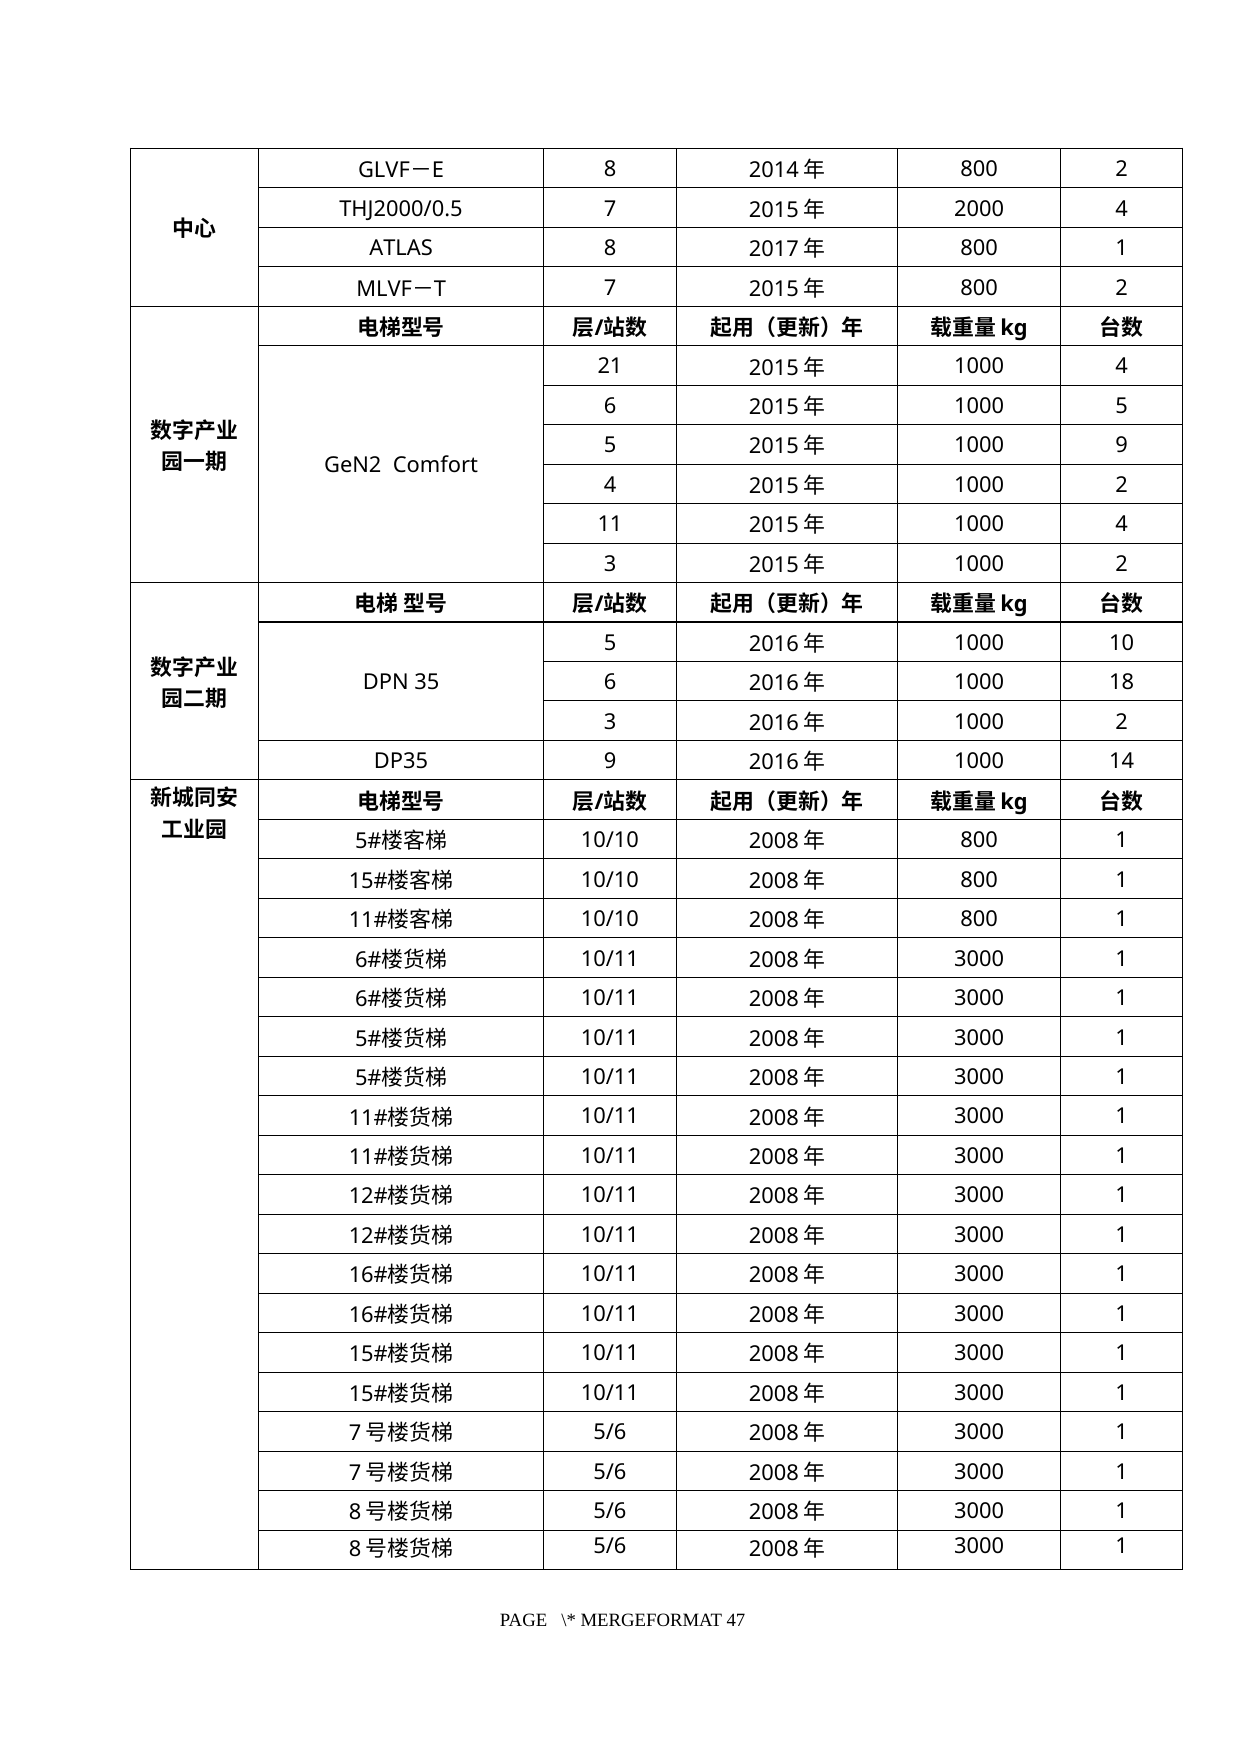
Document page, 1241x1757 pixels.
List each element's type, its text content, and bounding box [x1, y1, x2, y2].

table_cell 1 [1061, 1136, 1182, 1174]
table_cell 1 [1061, 820, 1182, 858]
table_cell 2008年 [677, 1531, 897, 1569]
table_cell 7 [544, 267, 676, 306]
table_cell 21 [544, 346, 676, 384]
table_cell 2008年 [677, 820, 897, 858]
table_cell 3000 [898, 1333, 1060, 1372]
table_cell 9 [544, 741, 676, 779]
table_cell 11#楼货梯 [259, 1136, 543, 1174]
table_cell 5/6 [544, 1452, 676, 1490]
table_cell 数字产业园二期 [131, 583, 258, 779]
table_cell 4 [544, 465, 676, 503]
table_cell 5#楼货梯 [259, 1057, 543, 1095]
table_cell 2017年 [677, 228, 897, 266]
table_cell 2008年 [677, 1254, 897, 1293]
table_cell 3000 [898, 978, 1060, 1016]
table_cell 2008年 [677, 938, 897, 977]
table_cell 10/11 [544, 1057, 676, 1095]
table_cell 2014年 [677, 149, 897, 187]
table_cell 1000 [898, 346, 1060, 384]
table_cell GeN2 Comfort [259, 346, 543, 582]
table_cell 1 [1061, 1531, 1182, 1569]
table_cell 2 [1061, 544, 1182, 582]
table_cell 800 [898, 228, 1060, 266]
table_cell 1000 [898, 623, 1060, 661]
table_cell 2016年 [677, 623, 897, 661]
table_cell 2015年 [677, 386, 897, 424]
table_cell 5/6 [544, 1531, 676, 1569]
table_cell 新城同安工业园 [131, 780, 258, 1569]
table_cell 2 [1061, 267, 1182, 306]
table_cell 10/11 [544, 1096, 676, 1135]
table_cell 16#楼货梯 [259, 1254, 543, 1293]
table_cell 2 [1061, 149, 1182, 187]
table_cell DP35 [259, 741, 543, 779]
table_cell 1 [1061, 899, 1182, 937]
table_cell 15#楼货梯 [259, 1333, 543, 1372]
table_cell 3000 [898, 1373, 1060, 1411]
table_cell 起用（更新）年 [677, 307, 897, 345]
table_cell DPN 35 [259, 623, 543, 740]
table_cell 10/11 [544, 1254, 676, 1293]
table_cell 1 [1061, 1057, 1182, 1095]
table_cell 起用（更新）年 [677, 583, 897, 621]
table_cell 3000 [898, 1215, 1060, 1253]
table_cell 10/10 [544, 899, 676, 937]
table_cell 800 [898, 149, 1060, 187]
table_cell 3 [544, 544, 676, 582]
table_cell 3 [544, 701, 676, 740]
table_cell 数字产业园一期 [131, 307, 258, 582]
table_cell 台数 [1061, 780, 1182, 819]
table_cell THJ2000/0.5 [259, 188, 543, 227]
table_cell 6 [544, 386, 676, 424]
table_cell 3000 [898, 1294, 1060, 1332]
table_cell MLVF－T [259, 267, 543, 306]
table_cell 11#楼货梯 [259, 1096, 543, 1135]
table_cell 1 [1061, 1017, 1182, 1056]
table_cell 18 [1061, 662, 1182, 700]
table_cell 1 [1061, 1215, 1182, 1253]
table_cell 7号楼货梯 [259, 1412, 543, 1451]
table_cell 电梯 型号 [259, 583, 543, 621]
table_cell 8 [544, 228, 676, 266]
table_cell 6 [544, 662, 676, 700]
table_cell 3000 [898, 1491, 1060, 1529]
table_cell 3000 [898, 1452, 1060, 1490]
table_cell 12#楼货梯 [259, 1215, 543, 1253]
table_cell 2008年 [677, 1136, 897, 1174]
table_cell 1 [1061, 1294, 1182, 1332]
table_cell 2015年 [677, 425, 897, 463]
table_cell 2008年 [677, 1491, 897, 1529]
table_cell 3000 [898, 1136, 1060, 1174]
table_cell 台数 [1061, 307, 1182, 345]
table_cell 10/11 [544, 1373, 676, 1411]
table_cell 2008年 [677, 1175, 897, 1214]
table_cell 10/11 [544, 1215, 676, 1253]
table_cell 3000 [898, 1017, 1060, 1056]
table_cell 电梯型号 [259, 307, 543, 345]
table_cell 3000 [898, 1057, 1060, 1095]
table_cell 2 [1061, 465, 1182, 503]
table_cell 800 [898, 267, 1060, 306]
table_cell 1000 [898, 386, 1060, 424]
table_cell 2015年 [677, 544, 897, 582]
table_cell 2008年 [677, 859, 897, 898]
table_cell 800 [898, 820, 1060, 858]
table_cell 4 [1061, 504, 1182, 542]
table_cell 1000 [898, 662, 1060, 700]
table_cell 2008年 [677, 1057, 897, 1095]
table_cell 10/11 [544, 1294, 676, 1332]
table_cell 载重量kg [898, 307, 1060, 345]
table_cell 1 [1061, 938, 1182, 977]
table_cell 2015年 [677, 267, 897, 306]
table_cell 2008年 [677, 899, 897, 937]
table_cell 2008年 [677, 1333, 897, 1372]
table_cell 7 [544, 188, 676, 227]
table_cell 16#楼货梯 [259, 1294, 543, 1332]
table_cell 2000 [898, 188, 1060, 227]
table_cell 起用（更新）年 [677, 780, 897, 819]
table_cell 6#楼货梯 [259, 978, 543, 1016]
table_cell 10/11 [544, 1333, 676, 1372]
table_cell 2016年 [677, 741, 897, 779]
table_cell 10/10 [544, 820, 676, 858]
table_cell 5 [1061, 386, 1182, 424]
table_cell 2008年 [677, 1412, 897, 1451]
table_cell 5 [544, 425, 676, 463]
table_cell 3000 [898, 1175, 1060, 1214]
table_cell ATLAS [259, 228, 543, 266]
table_cell 10 [1061, 623, 1182, 661]
table_cell 14 [1061, 741, 1182, 779]
table_cell 5#楼货梯 [259, 1017, 543, 1056]
table_cell 4 [1061, 346, 1182, 384]
table_cell 1000 [898, 425, 1060, 463]
table_cell 5/6 [544, 1412, 676, 1451]
table_cell 10/11 [544, 1136, 676, 1174]
table_cell 15#楼客梯 [259, 859, 543, 898]
table_cell 1 [1061, 1373, 1182, 1411]
table_cell 电梯型号 [259, 780, 543, 819]
table_cell 2015年 [677, 346, 897, 384]
table_cell 3000 [898, 1531, 1060, 1569]
table_cell 5 [544, 623, 676, 661]
table_cell 2008年 [677, 978, 897, 1016]
table_cell 1000 [898, 741, 1060, 779]
table_cell 10/11 [544, 938, 676, 977]
table_cell 10/10 [544, 859, 676, 898]
table_cell 15#楼货梯 [259, 1373, 543, 1411]
table_cell 5#楼客梯 [259, 820, 543, 858]
table_cell 2016年 [677, 662, 897, 700]
table_cell 层/站数 [544, 780, 676, 819]
table_cell 11#楼客梯 [259, 899, 543, 937]
table_cell 6#楼货梯 [259, 938, 543, 977]
table_cell 载重量kg [898, 780, 1060, 819]
table_cell 华厦工业中心 [131, 149, 258, 306]
table_cell 5/6 [544, 1491, 676, 1529]
table_cell 2 [1061, 701, 1182, 740]
table_cell 2008年 [677, 1373, 897, 1411]
table_cell 载重量kg [898, 583, 1060, 621]
table_cell 1000 [898, 504, 1060, 542]
table_cell 1 [1061, 1175, 1182, 1214]
table_cell 1 [1061, 228, 1182, 266]
table_cell 层/站数 [544, 583, 676, 621]
table_cell 2008年 [677, 1096, 897, 1135]
table_cell 1 [1061, 1333, 1182, 1372]
table_cell 3000 [898, 1254, 1060, 1293]
table_cell 2015年 [677, 465, 897, 503]
table_cell 2008年 [677, 1215, 897, 1253]
table_cell 3000 [898, 938, 1060, 977]
table_cell 10/11 [544, 1017, 676, 1056]
table_cell 800 [898, 859, 1060, 898]
table_cell 10/11 [544, 978, 676, 1016]
table_cell 2015年 [677, 504, 897, 542]
table_cell 800 [898, 899, 1060, 937]
table_cell 9 [1061, 425, 1182, 463]
table_cell 2008年 [677, 1294, 897, 1332]
table_cell 12#楼货梯 [259, 1175, 543, 1214]
table_cell 1 [1061, 1096, 1182, 1135]
table_cell 1 [1061, 1491, 1182, 1529]
table_cell 7号楼货梯 [259, 1452, 543, 1490]
table_cell 1 [1061, 1452, 1182, 1490]
table_cell 台数 [1061, 583, 1182, 621]
table_cell 4 [1061, 188, 1182, 227]
table_cell 1 [1061, 1412, 1182, 1451]
table_cell 1 [1061, 978, 1182, 1016]
table_cell 8号楼货梯 [259, 1531, 543, 1569]
table_cell 3000 [898, 1412, 1060, 1451]
table_cell 1 [1061, 859, 1182, 898]
table_cell 1000 [898, 701, 1060, 740]
table_cell 8 [544, 149, 676, 187]
table_cell 2016年 [677, 701, 897, 740]
table_cell 层/站数 [544, 307, 676, 345]
table_cell 2015年 [677, 188, 897, 227]
table_cell 3000 [898, 1096, 1060, 1135]
table_cell 2008年 [677, 1452, 897, 1490]
table_cell 2008年 [677, 1017, 897, 1056]
table_cell GLVF－E [259, 149, 543, 187]
table_cell 1000 [898, 465, 1060, 503]
table_cell 8号楼货梯 [259, 1491, 543, 1529]
table_cell 10/11 [544, 1175, 676, 1214]
table_cell 1000 [898, 544, 1060, 582]
table_cell 11 [544, 504, 676, 542]
table_cell 1 [1061, 1254, 1182, 1293]
